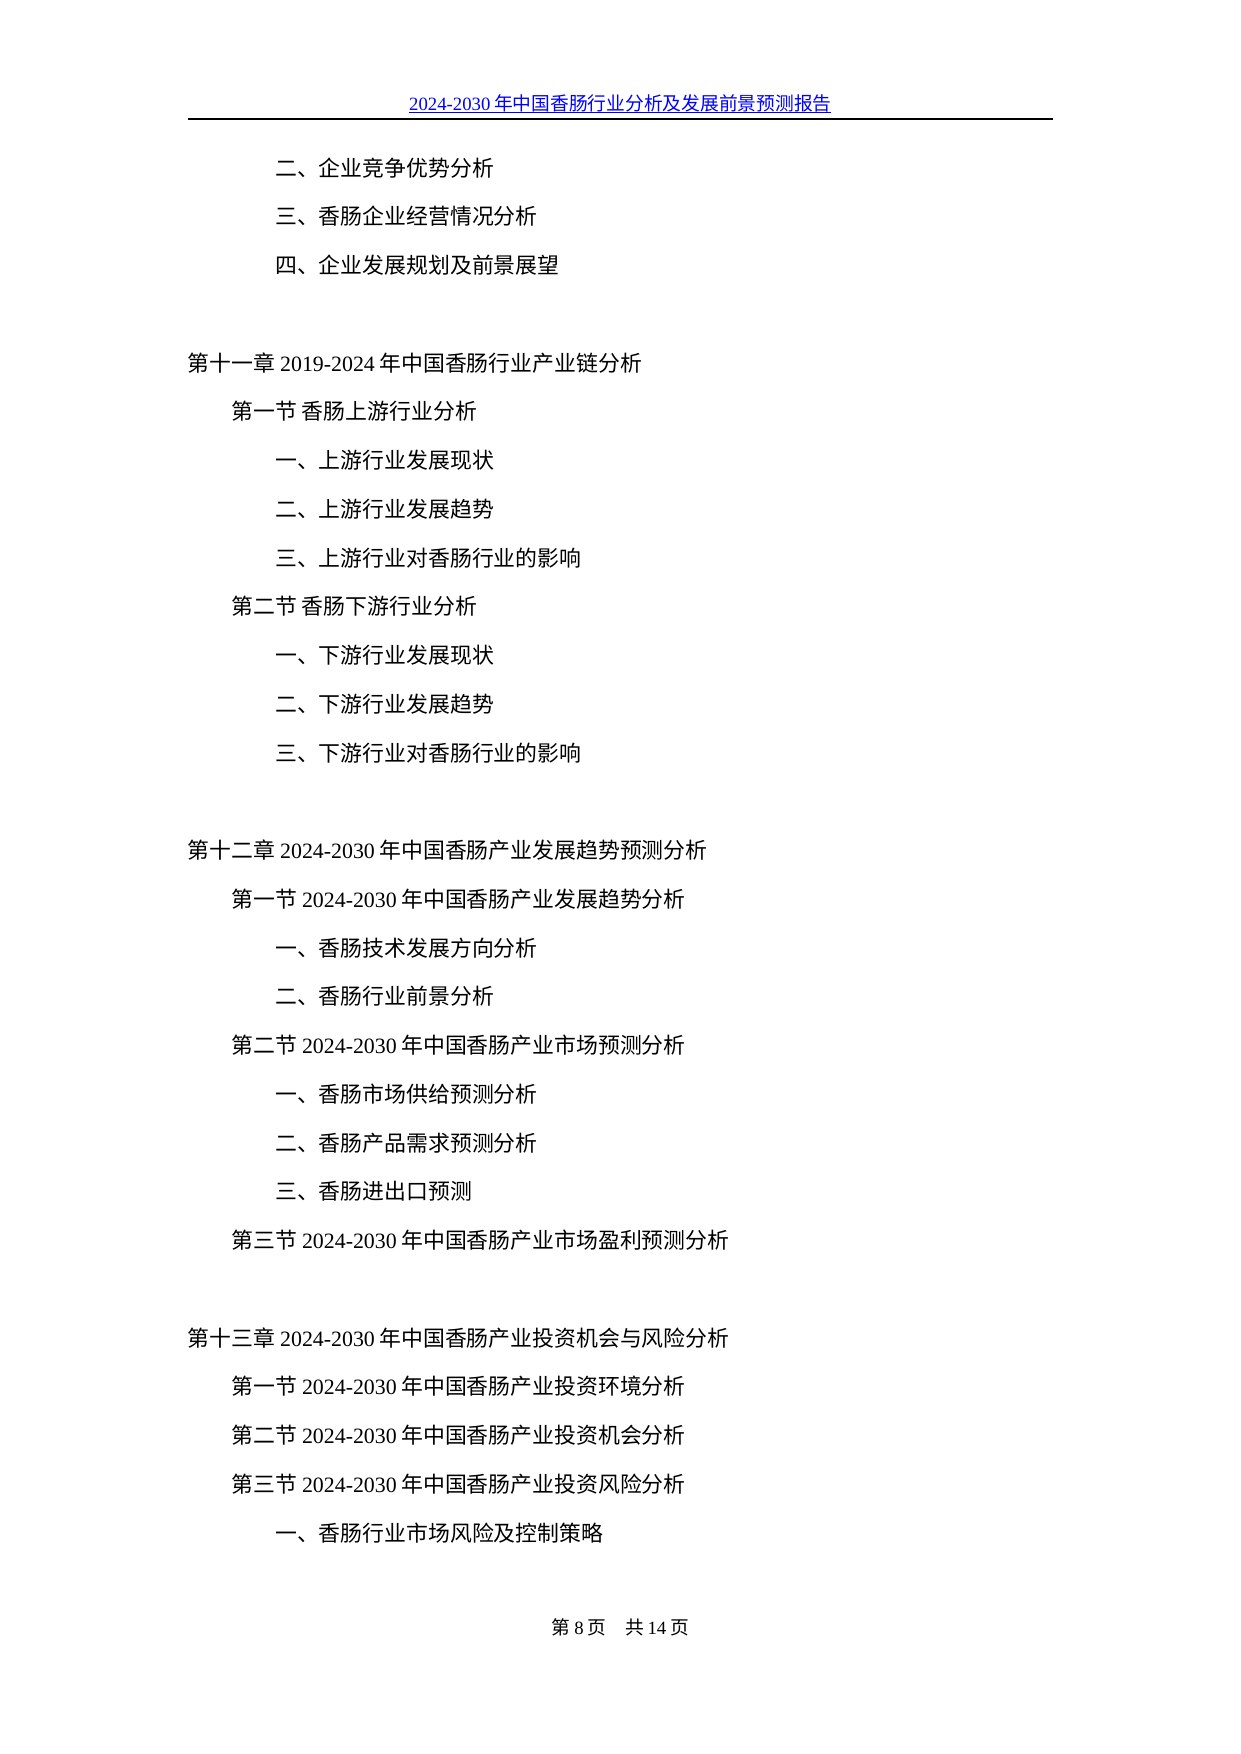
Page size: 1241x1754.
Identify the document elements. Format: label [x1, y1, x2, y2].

text [187, 150, 1053, 1548]
